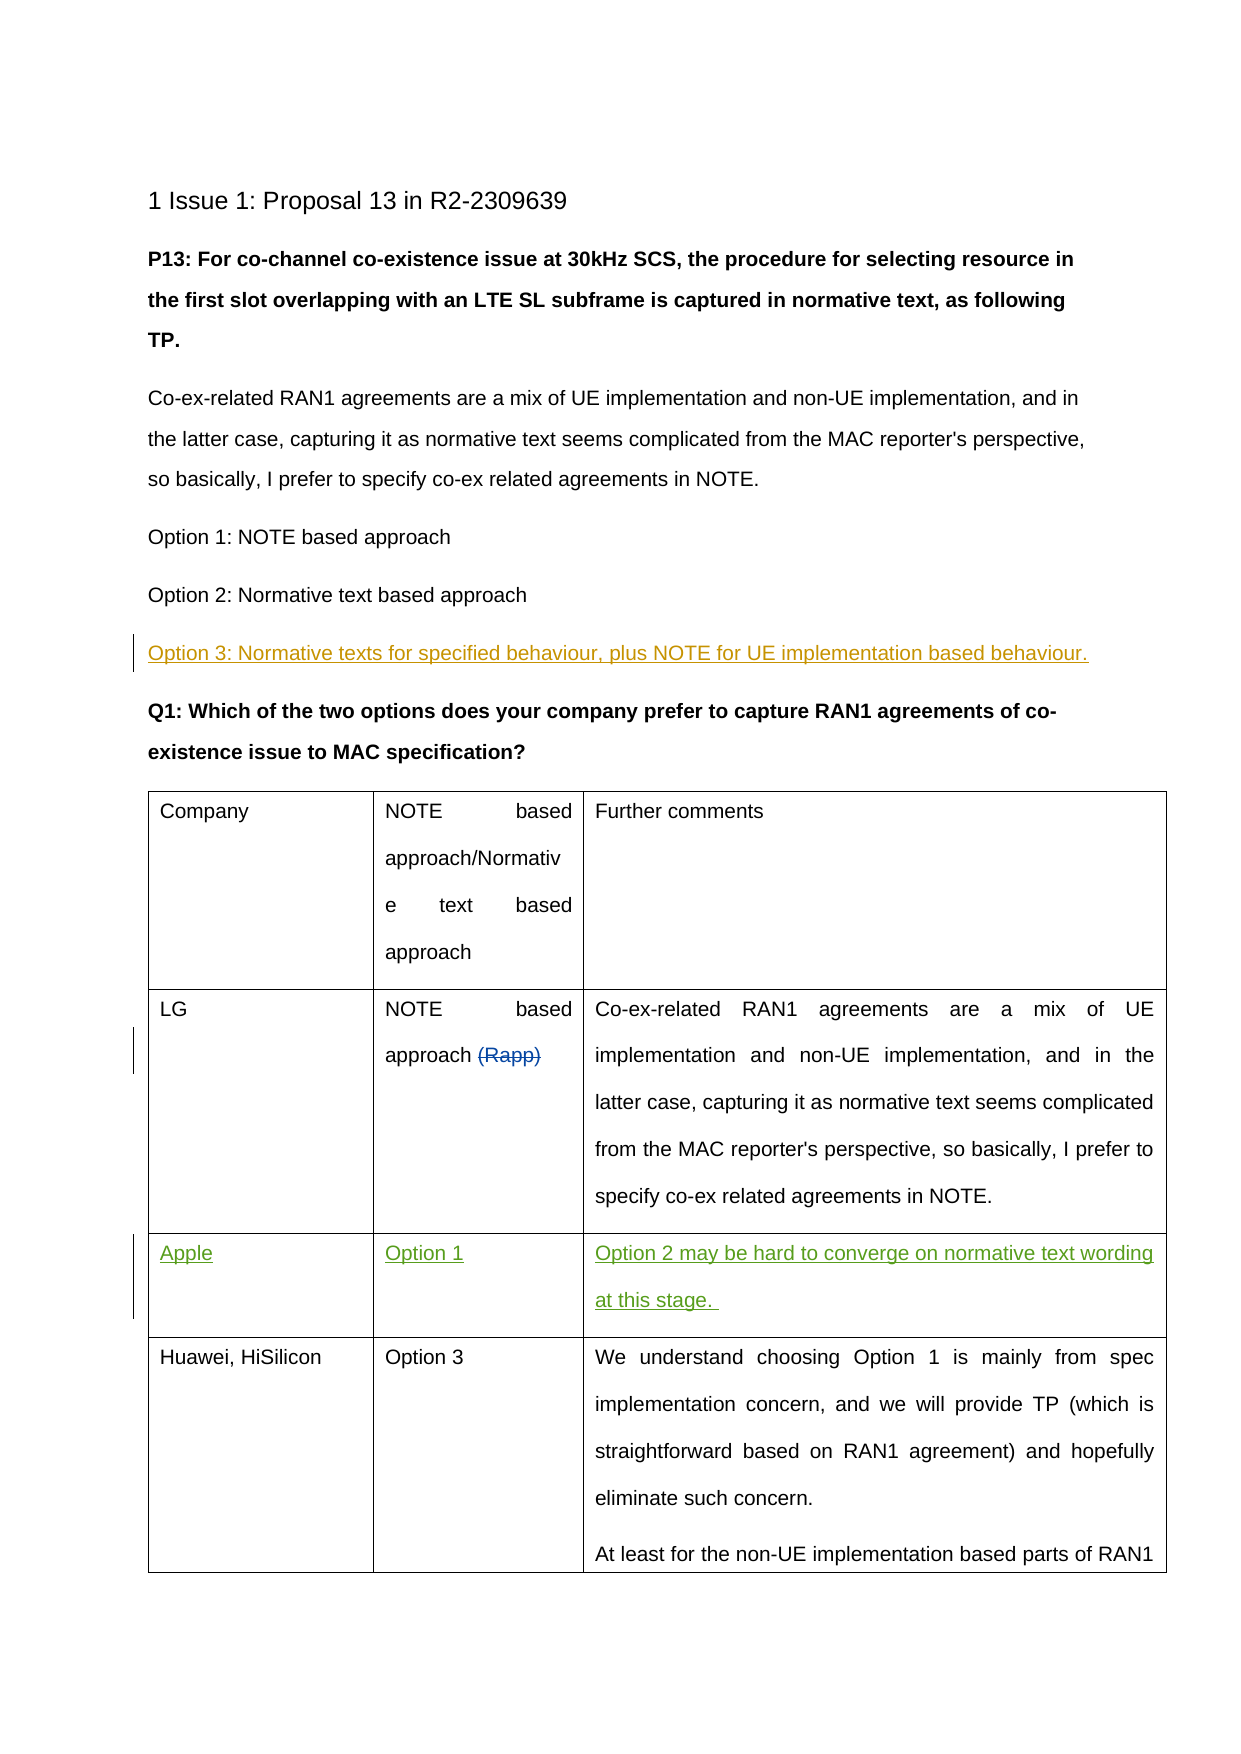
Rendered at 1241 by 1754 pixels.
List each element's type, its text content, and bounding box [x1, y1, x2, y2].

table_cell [584, 1338, 1166, 1572]
table_header NOTE based approach/Normative text based approach [374, 792, 583, 989]
subtitle 1 Issue 1: Proposal 13 in R2-2309639 [148, 182, 1092, 219]
table_cell Huawei, HiSilicon [149, 1338, 373, 1572]
table_cell NOTE based approach [374, 990, 583, 1233]
text Option 2: Normative text based approach [148, 576, 1092, 614]
table_cell Co-ex-related RAN1 agreements are a mix of UE implementation and non-UE implementation, and in the latter case, capturing it as normative text seems complicated from the MAC reporter's perspective, so basically, I prefer to specify co-ex related agreements in NOTE. [584, 990, 1166, 1233]
text Co-ex-related RAN1 agreements are a mix of UE implementation and non-UE implementation, and in the latter case, capturing it as normative text seems complicated from the MAC reporter's perspective, so basically, I prefer to specify co-ex related agreements in NOTE. [148, 379, 1092, 497]
table_cell LG [149, 990, 373, 1233]
table_cell [584, 1234, 1166, 1337]
table_header Further comments [584, 792, 1166, 989]
text Q1: Which of the two options does your company prefer to capture RAN1 agreements of co-existence issue to MAC specification? [148, 692, 1092, 770]
text P13: For co-channel co-existence issue at 30kHz SCS, the procedure for selecting resource in the first slot overlapping with an LTE SL subframe is captured in normative text, as following TP. [148, 240, 1092, 358]
table_header Company [149, 792, 373, 989]
table_cell [374, 1234, 583, 1337]
table_cell Option 3 [374, 1338, 583, 1572]
text Option 1: NOTE based approach [148, 518, 1092, 556]
table_cell [149, 1234, 373, 1337]
